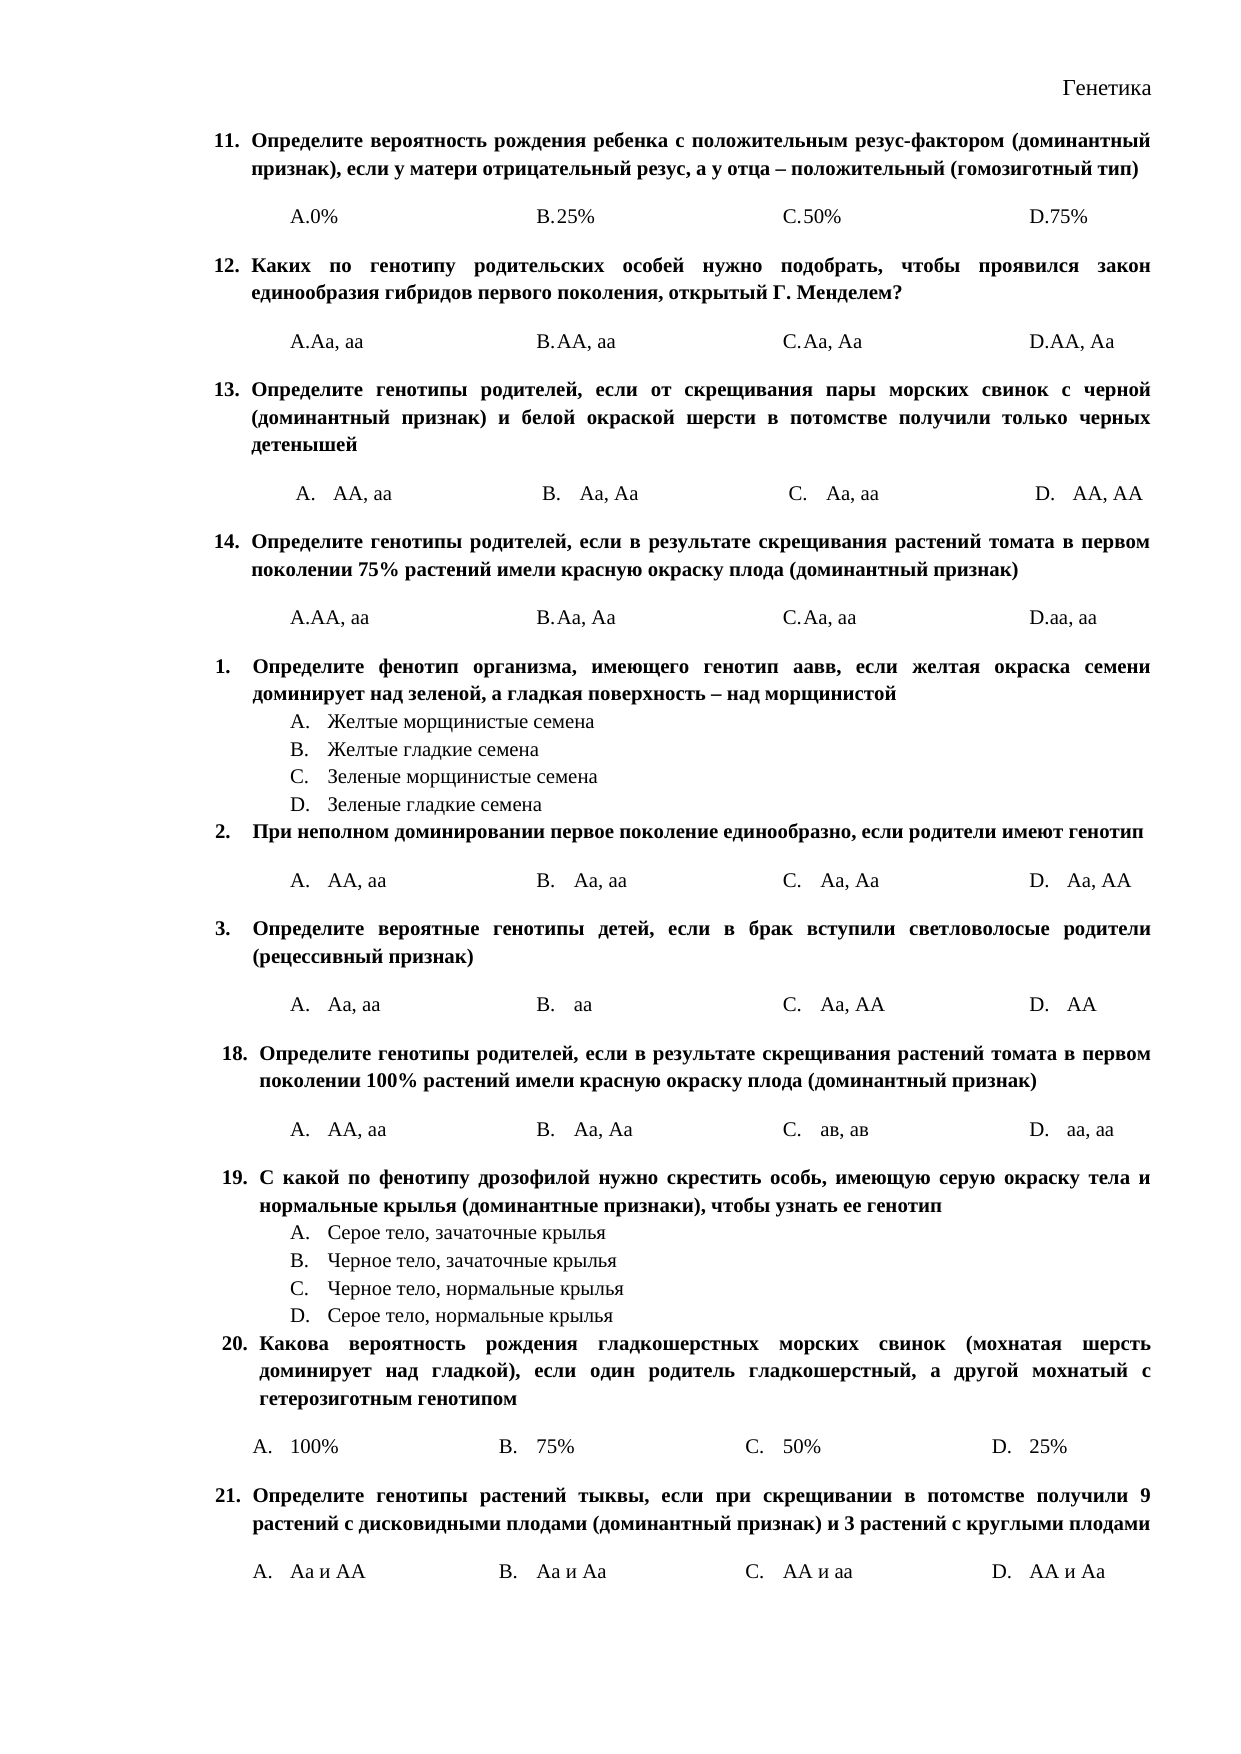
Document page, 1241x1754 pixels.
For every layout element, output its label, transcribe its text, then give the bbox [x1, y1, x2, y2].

list Аа, Аа [542, 481, 658, 505]
list 25% [992, 1434, 1152, 1458]
list Определите генотипы растений тыквы, если при скрещивании в потомстве получили 9 растений с дисковидными плодами (доминантный признак) и 3 растений с круглыми плодами [215, 1483, 1152, 1534]
list 25% [536, 204, 658, 228]
list Аа, аа [290, 329, 412, 353]
list АА, аа [295, 481, 412, 505]
list Аа, АА [1029, 868, 1152, 892]
list Определите генотипы родителей, если от скрещивания пары морских свинок с черной (доминантный признак) и белой окраской шерсти в потомстве получили только черных детенышей [213, 377, 1152, 456]
list Каких по генотипу родительских особей нужно подобрать, чтобы проявился закон единообразия гибридов первого поколения, открытый Г. Менделем? [213, 253, 1152, 304]
list 100% [252, 1434, 412, 1458]
list 75% [1029, 204, 1152, 228]
list аа [536, 992, 658, 1016]
list Аа, аа [783, 605, 905, 629]
list Какова вероятность рождения гладкошерстных морских свинок (мохнатая шерсть доминирует над гладкой), если один родитель гладкошерстный, а другой мохнатый с гетерозиготным генотипом [222, 1331, 1152, 1410]
list 50% [783, 204, 905, 228]
list Аа, аа [788, 481, 905, 505]
list Аа и Аа [499, 1559, 658, 1583]
list Аа, аа [536, 868, 658, 892]
list АА и аа [745, 1559, 905, 1583]
list аа, аа [1029, 605, 1152, 629]
list Аа, Аа [783, 329, 905, 353]
list АА, АА [1035, 481, 1152, 505]
list Черное тело, зачаточные крылья [290, 1248, 1152, 1272]
list Аа, Аа [536, 1117, 658, 1141]
list Серое тело, зачаточные крылья [290, 1220, 1152, 1244]
list АА, Аа [1029, 329, 1152, 353]
list АА [1029, 992, 1152, 1016]
list Зеленые гладкие семена [290, 792, 1152, 816]
list Аа, аа [290, 992, 412, 1016]
list Определите фенотип организма, имеющего генотип аавв, если желтая окраска семени доминирует над зеленой, а гладкая поверхность – над морщинистой [215, 654, 1152, 705]
list Определите вероятность рождения ребенка с положительным резус-фактором (доминантный признак), если у матери отрицательный резус, а у отца – положительный (гомозиготный тип) [213, 128, 1152, 180]
list 50% [745, 1434, 905, 1458]
list Определите генотипы родителей, если в результате скрещивания растений томата в первом поколении 100% растений имели красную окраску плода (доминантный признак) [222, 1041, 1152, 1092]
list Аа и АА [252, 1559, 412, 1583]
list При неполном доминировании первое поколение единообразно, если родители имеют генотип [215, 819, 1152, 843]
list аа, аа [1029, 1117, 1152, 1141]
list ав, ав [783, 1117, 905, 1141]
list 75% [499, 1434, 658, 1458]
list 0% [290, 204, 412, 228]
list Желтые гладкие семена [290, 736, 1152, 761]
list АА и Аа [992, 1559, 1152, 1583]
list Зеленые морщинистые семена [290, 764, 1152, 788]
list АА, аа [290, 868, 412, 892]
list Аа, Аа [783, 868, 905, 892]
list Аа, АА [783, 992, 905, 1016]
list Желтые морщинистые семена [290, 709, 1152, 733]
list Определите вероятные генотипы детей, если в брак вступили светловолосые родители (рецессивный признак) [215, 916, 1152, 968]
list Аа, Аа [536, 605, 658, 629]
list АА, аа [290, 1117, 412, 1141]
list Черное тело, нормальные крылья [290, 1276, 1152, 1299]
list АА, аа [536, 329, 658, 353]
list АА, аа [290, 605, 412, 629]
list Серое тело, нормальные крылья [290, 1303, 1152, 1327]
list С какой по фенотипу дрозофилой нужно скрестить особь, имеющую серую окраску тела и нормальные крылья (доминантные признаки), чтобы узнать ее генотип [222, 1165, 1152, 1217]
list Определите генотипы родителей, если в результате скрещивания растений томата в первом поколении 75% растений имели красную окраску плода (доминантный признак) [213, 529, 1152, 581]
